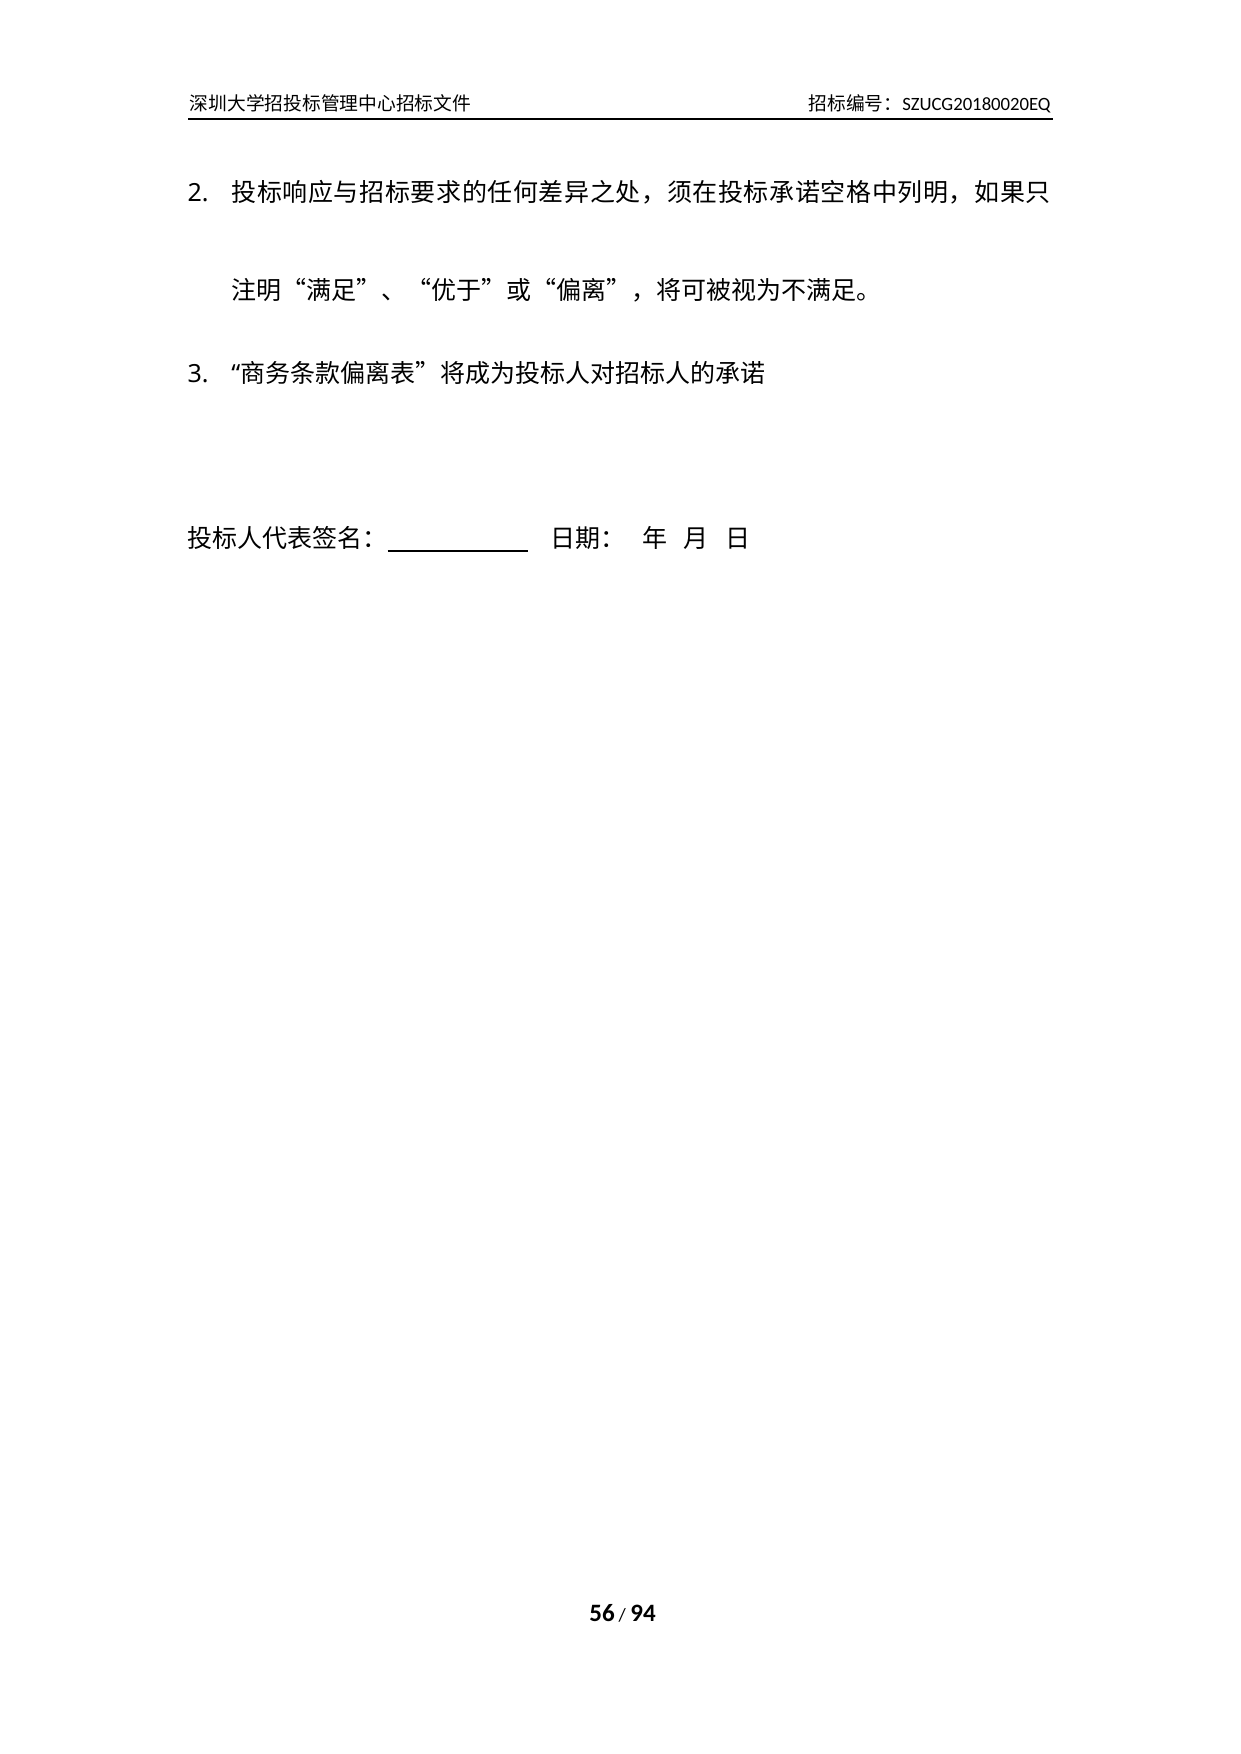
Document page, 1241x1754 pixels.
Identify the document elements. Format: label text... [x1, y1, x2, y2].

list “商务条款偏离表”将成为投标人对招标人的承诺 [187, 339, 1053, 404]
text 投标人代表签名： 日期： 年 月 日 [187, 504, 1053, 569]
list 投标响应与招标要求的任何差异之处，须在投标承诺空格中列明，如果只注明“满足”、“优于”或“偏离”，将可被视为不满足。 [187, 158, 1053, 321]
